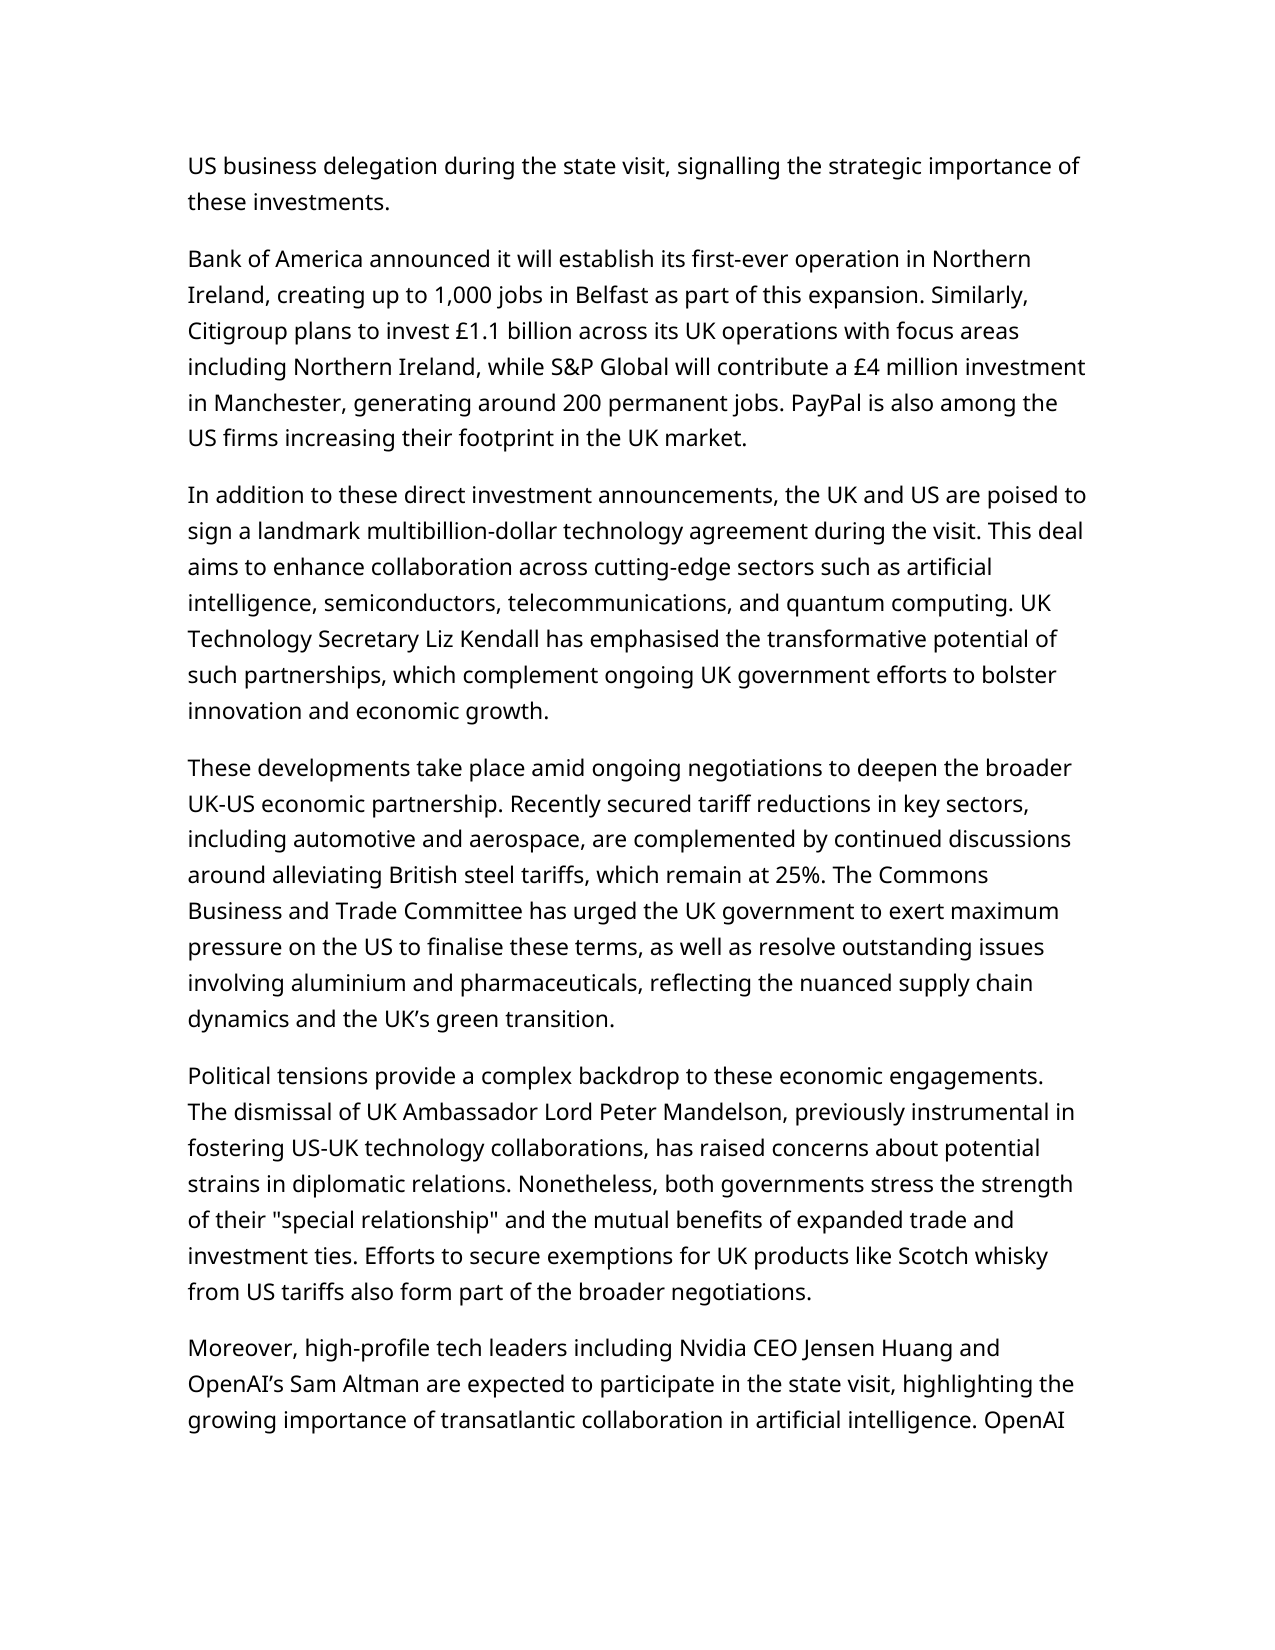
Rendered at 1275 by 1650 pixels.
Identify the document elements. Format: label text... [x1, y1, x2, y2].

text These developments take place amid ongoing negotiations to deepen the broader UK-US economic partnership. Recently secured tariff reductions in key sectors, including automotive and aerospace, are complemented by continued discussions around alleviating British steel tariffs, which remain at 25%. The Commons Business and Trade Committee has urged the UK government to exert maximum pressure on the US to finalise these terms, as well as resolve outstanding issues involving aluminium and pharmaceuticals, reflecting the nuanced supply chain dynamics and the UK’s green transition. [187, 752, 1087, 1034]
text In addition to these direct investment announcements, the UK and US are poised to sign a landmark multibillion-dollar technology agreement during the visit. This deal aims to enhance collaboration across cutting-edge sectors such as artificial intelligence, semiconductors, telecommunications, and quantum computing. UK Technology Secretary Liz Kendall has emphasised the transformative potential of such partnerships, which complement ongoing UK government efforts to bolster innovation and economic growth. [187, 479, 1087, 726]
text Political tensions provide a complex backdrop to these economic engagements. The dismissal of UK Ambassador Lord Peter Mandelson, previously instrumental in fostering US-UK technology collaborations, has raised concerns about potential strains in diplomatic relations. Nonetheless, both governments stress the strength of their "special relationship" and the mutual benefits of expanded trade and investment ties. Efforts to secure exemptions for UK products like Scotch whisky from US tariffs also form part of the broader negotiations. [187, 1060, 1087, 1307]
text Bank of America announced it will establish its first-ever operation in Northern Ireland, creating up to 1,000 jobs in Belfast as part of this expansion. Similarly, Citigroup plans to invest £1.1 billion across its UK operations with focus areas including Northern Ireland, while S&P Global will contribute a £4 million investment in Manchester, generating around 200 permanent jobs. PayPal is also among the US firms increasing their footprint in the UK market. [187, 243, 1087, 454]
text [187, 150, 1087, 217]
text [187, 1332, 1087, 1435]
